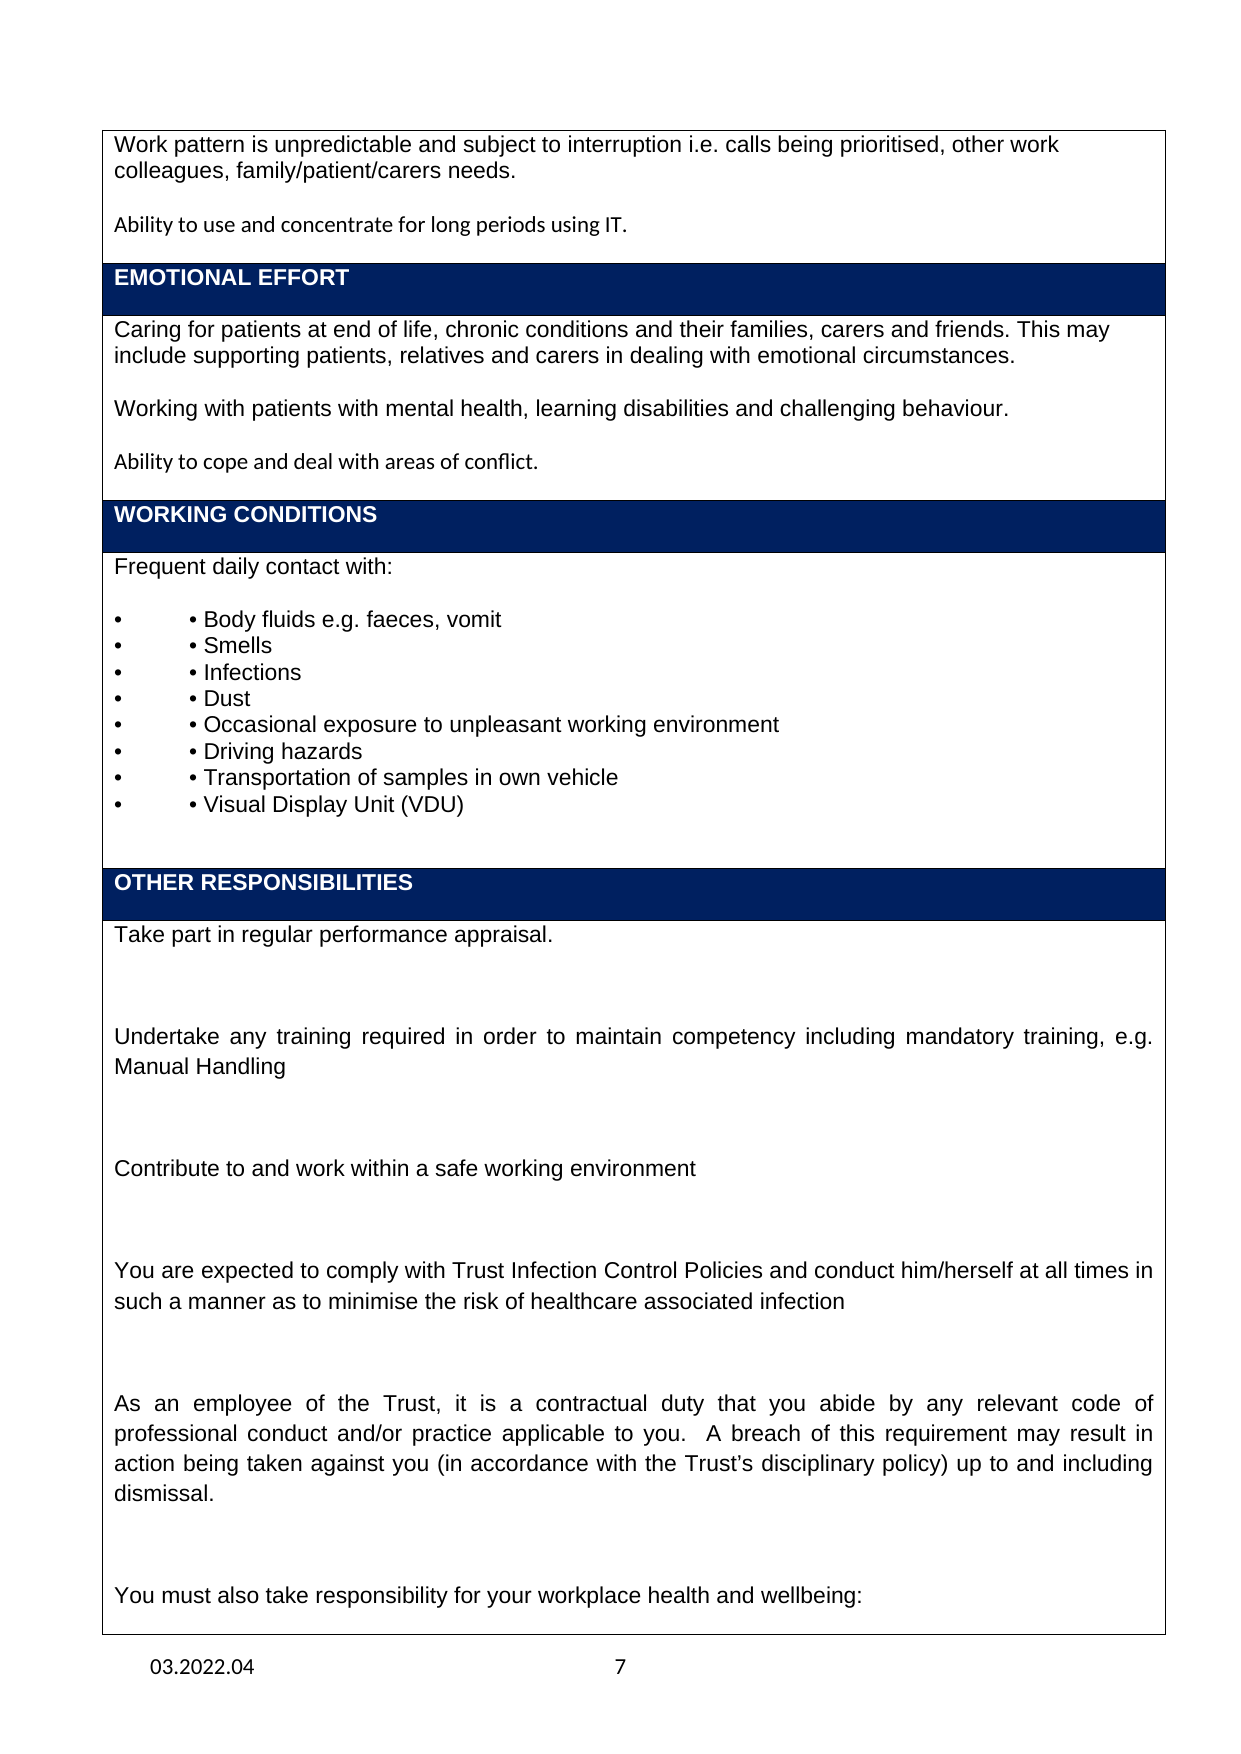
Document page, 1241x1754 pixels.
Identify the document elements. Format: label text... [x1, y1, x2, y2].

table_cell OTHER RESPONSIBILITIES [103, 869, 1165, 920]
table_cell Caring for patients at end of life, chronic conditions and their families, carers and friends. This may include supporting patients, relatives and carers in dealing with emotional circumstances. Working with patients with mental health, learning disabilities and challenging behaviour. Ability to cope and deal with areas of conflict. [103, 316, 1165, 500]
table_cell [103, 131, 1165, 263]
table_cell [103, 921, 1165, 1633]
table_cell EMOTIONAL EFFORT [103, 264, 1165, 315]
table_cell Frequent daily contact with: • Body fluids e.g. faeces, vomit • Smells • Infections • Dust • Occasional exposure to unpleasant working environment • Driving hazards • Transportation of samples in own vehicle • Visual Display Unit (VDU) [103, 553, 1165, 868]
table_cell WORKING CONDITIONS [103, 501, 1165, 552]
